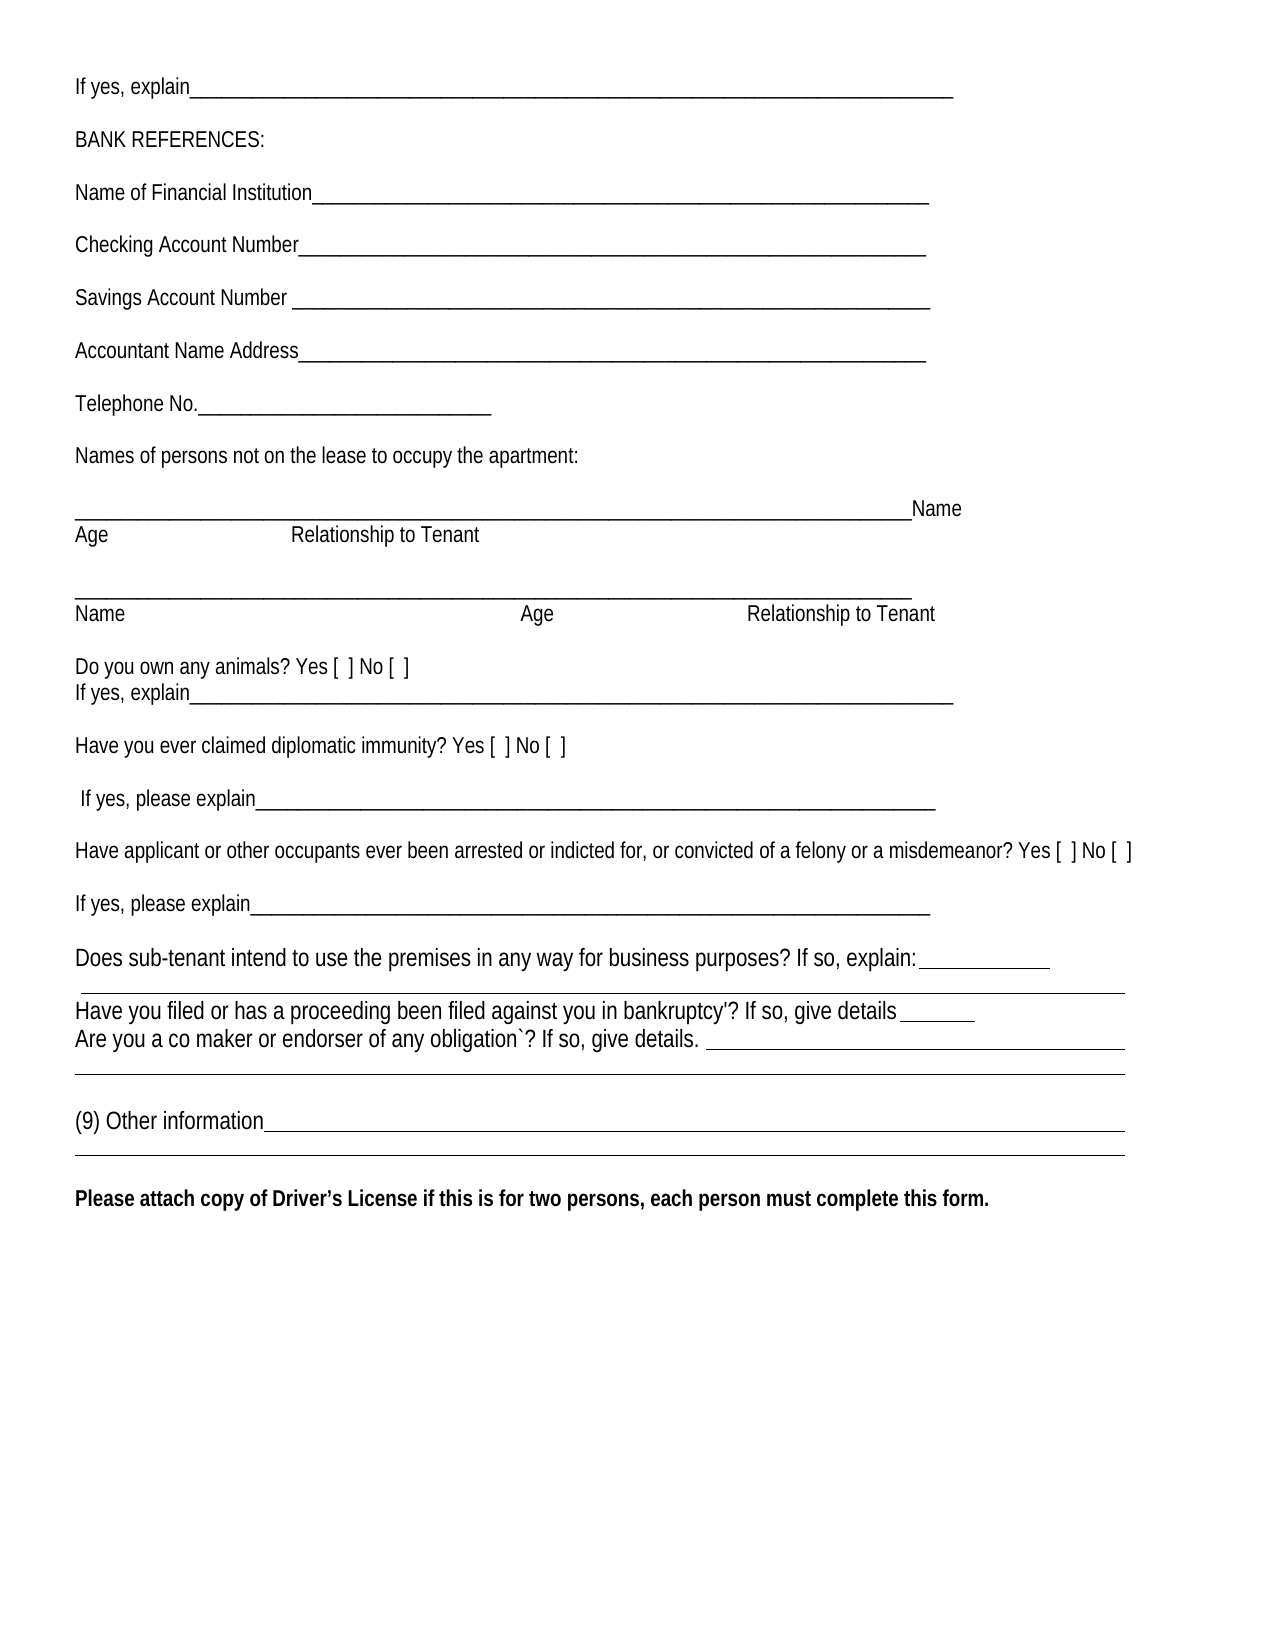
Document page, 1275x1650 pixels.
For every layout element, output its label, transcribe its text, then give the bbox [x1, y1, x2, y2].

text (9) Other information [75, 1106, 1200, 1134]
text BANK REFERENCES: [75, 126, 1200, 152]
text Have applicant or other occupants ever been arrested or indicted for, or convicted of a felony or a misdemeanor? Yes [ ] No [ ] [75, 837, 1200, 864]
text Have you ever claimed diplomatic immunity? Yes [ ] No [ ] [75, 732, 1200, 758]
text If yes, explain_________________________________________________________________________ [75, 679, 1200, 706]
text Names of persons not on the lease to occupy the apartment: [75, 442, 1200, 468]
text Do you own any animals? Yes [ ] No [ ] [75, 653, 1200, 679]
text If yes, explain_________________________________________________________________________ [75, 73, 1200, 99]
text Accountant Name Address____________________________________________________________ [75, 337, 1200, 363]
text Please attach copy of Driver’s License if this is for two persons, each person must complete this form. [75, 1185, 1200, 1211]
text Does sub-tenant intend to use the premises in any way for business purposes? If so, explain: [75, 943, 1200, 972]
text Checking Account Number____________________________________________________________ [75, 231, 1200, 258]
text If yes, please explain_________________________________________________________________ [75, 890, 1200, 917]
text Savings Account Number _____________________________________________________________ [75, 284, 1200, 310]
text Name of Financial Institution___________________________________________________________ [75, 179, 1200, 205]
text ________________________________________________________________________________ [75, 574, 1200, 600]
text Telephone No.____________________________ [75, 389, 1200, 416]
text If yes, please explain_________________________________________________________________ [75, 785, 1200, 811]
text ________________________________________________________________________________Name Age Relationship to Tenant [75, 495, 1200, 548]
text Are you a co maker or endorser of any obligation`? If so, give details. [75, 1024, 1200, 1053]
text Name Age Relationship to Tenant [75, 600, 1200, 627]
text Have you filed or has a proceeding been filed against you in bankruptcy'? If so, give details [75, 996, 1200, 1024]
